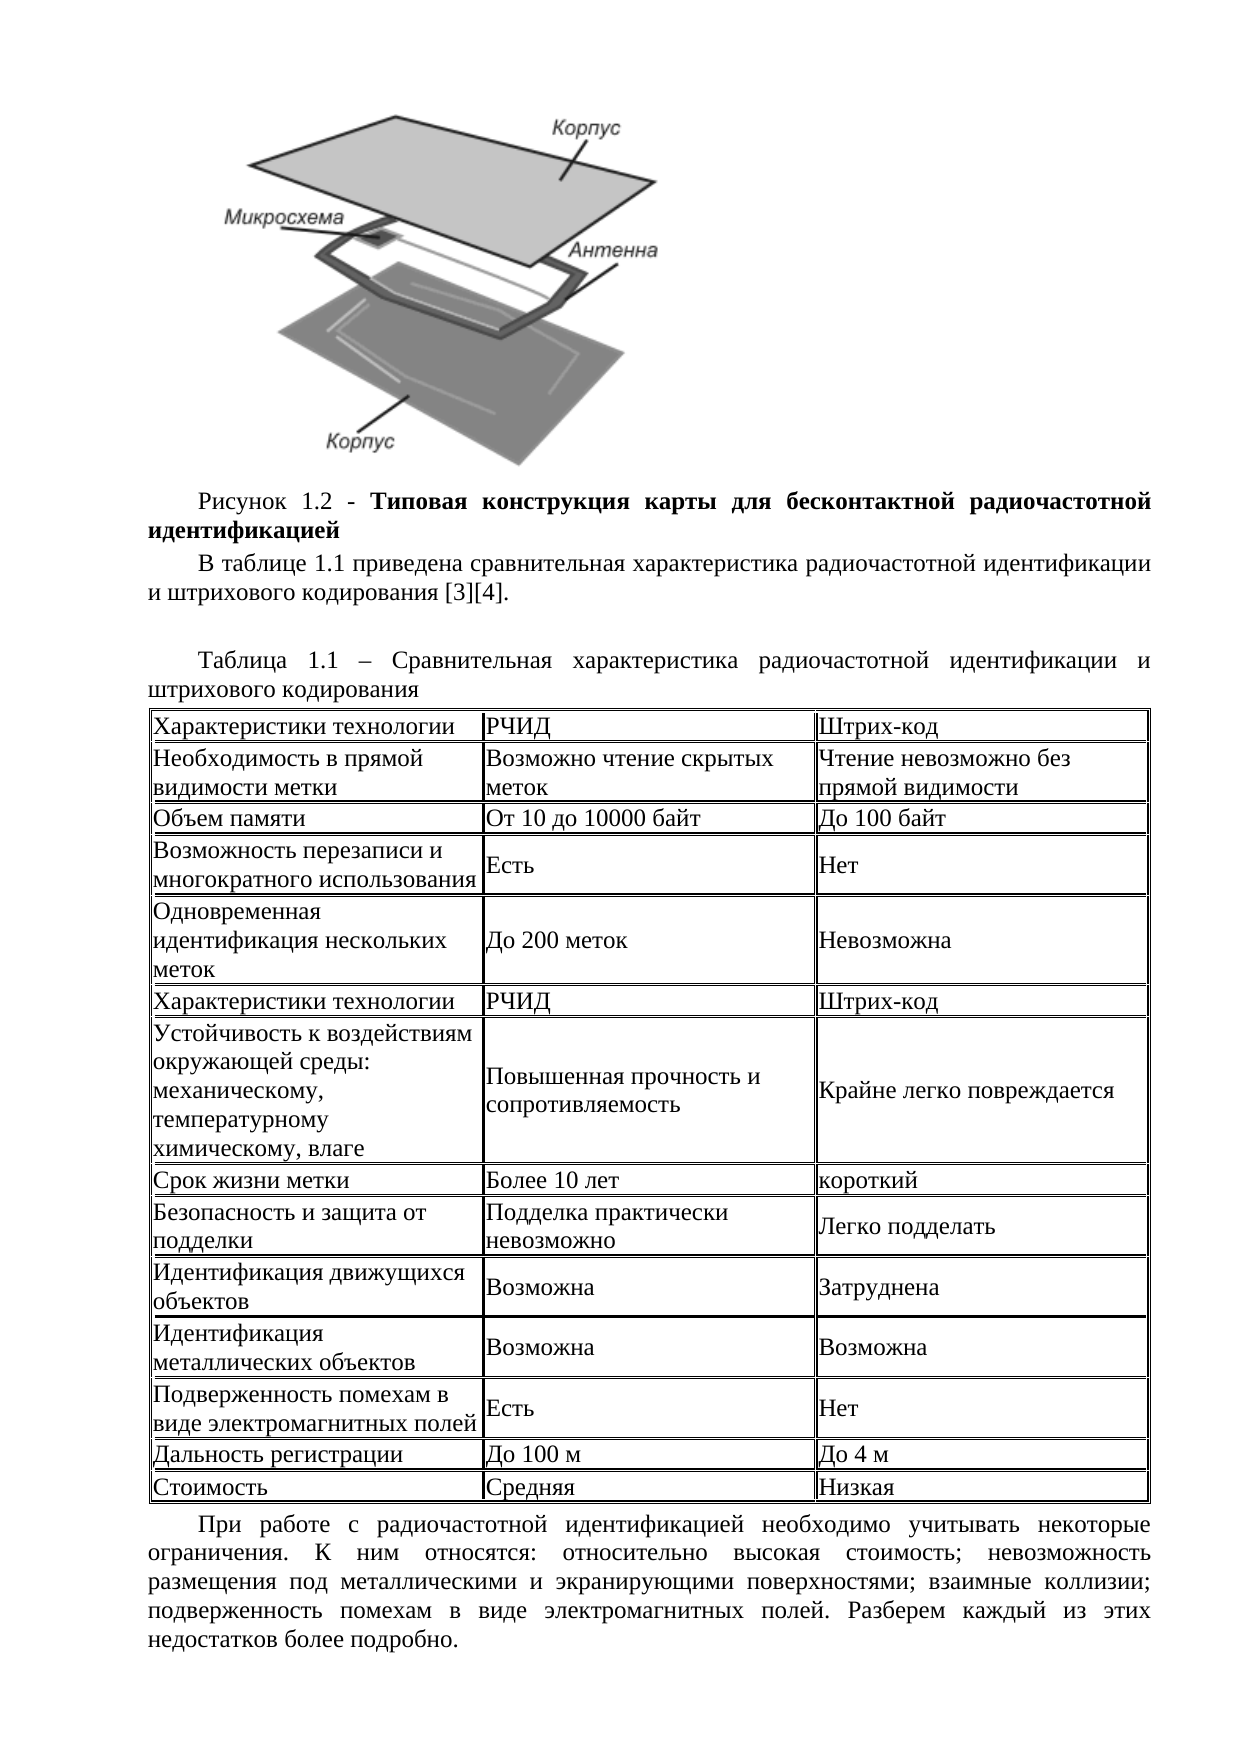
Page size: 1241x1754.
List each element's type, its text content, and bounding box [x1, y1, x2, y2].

text Рисунок 1.2 - Типовая конструкция карты для бесконтактной радиочастотной идентификацией [148, 486, 1152, 543]
table_cell Средняя [483, 1468, 816, 1500]
table_cell Стоимость [152, 1468, 483, 1500]
table_cell короткий [818, 1161, 1148, 1193]
table_cell Подверженность помехам в виде электромагнитных полей [150, 1376, 483, 1436]
table_cell Низкая [816, 1468, 1148, 1500]
table_cell Есть [485, 836, 814, 893]
table_header Штрих-код [816, 711, 1147, 739]
table_cell Нет [818, 832, 1148, 893]
table_cell Идентификация металлических объектов [152, 1315, 482, 1376]
table_cell Штрих-код [818, 983, 1148, 1014]
table_cell Крайне легко повреждается [818, 1015, 1148, 1161]
table_cell Затруднена [818, 1254, 1148, 1315]
picture [197, 88, 686, 481]
table_cell Необходимость в прямой видимости метки [152, 740, 482, 800]
table_cell Возможность перезаписи и многократного использования [152, 832, 482, 893]
table_cell Возможно чтение скрытых меток [485, 743, 814, 800]
table_cell Возможна [818, 1315, 1147, 1376]
table_cell Возможна [485, 1258, 814, 1315]
text В таблице 1.1 приведена сравнительная характеристика радиочастотной идентификации и штрихового кодирования [3][4]. [148, 548, 1152, 606]
table_cell До 4 м [818, 1436, 1148, 1468]
table_cell Повышенная прочность и сопротивляемость [485, 1018, 814, 1161]
table_cell РЧИД [485, 986, 814, 1014]
text Таблица 1.1 – Сравнительная характеристика радиочастотной идентификации и штрихового кодирования [148, 645, 1152, 702]
table_cell Подделка практически невозможно [485, 1197, 814, 1254]
table_cell До 100 м [485, 1440, 814, 1468]
table_cell До 100 байт [818, 800, 1148, 832]
table_cell Дальность регистрации [152, 1436, 482, 1468]
table_cell Более 10 лет [485, 1165, 814, 1193]
table_cell Объем памяти [152, 800, 482, 832]
table_cell Безопасность и защита от подделки [152, 1194, 482, 1254]
table_cell Устойчивость к воздействиям окружающей среды: механическому, температурному химическому, влаге [152, 1015, 482, 1161]
table_cell Срок жизни метки [152, 1161, 482, 1193]
table_cell От 10 до 10000 байт [485, 804, 814, 832]
table_cell Возможна [485, 1318, 814, 1376]
table_cell Чтение невозможно без прямой видимости [818, 740, 1148, 800]
table_cell Легко подделать [818, 1194, 1148, 1254]
table_cell До 200 меток [485, 897, 814, 982]
table_cell Одновременная идентификация нескольких меток [152, 893, 482, 982]
table_cell Невозможна [818, 893, 1148, 982]
table_header Характеристики технологии [152, 711, 483, 739]
table_cell Идентификация движущихся объектов [152, 1254, 482, 1315]
text При работе с радиочастотной идентификацией необходимо учитывать некоторые ограничения. К ним относятся: относительно высокая стоимость; невозможность размещения под металлическими и экранирующими поверхностями; взаимные коллизии; подверженность помехам в виде электромагнитных полей. Разберем каждый из этих недостатков более подробно. [148, 1509, 1152, 1652]
table_cell Характеристики технологии [152, 983, 482, 1014]
table_header РЧИД [483, 709, 816, 739]
table_cell Есть [485, 1379, 814, 1436]
table_cell Нет [816, 1376, 1149, 1436]
